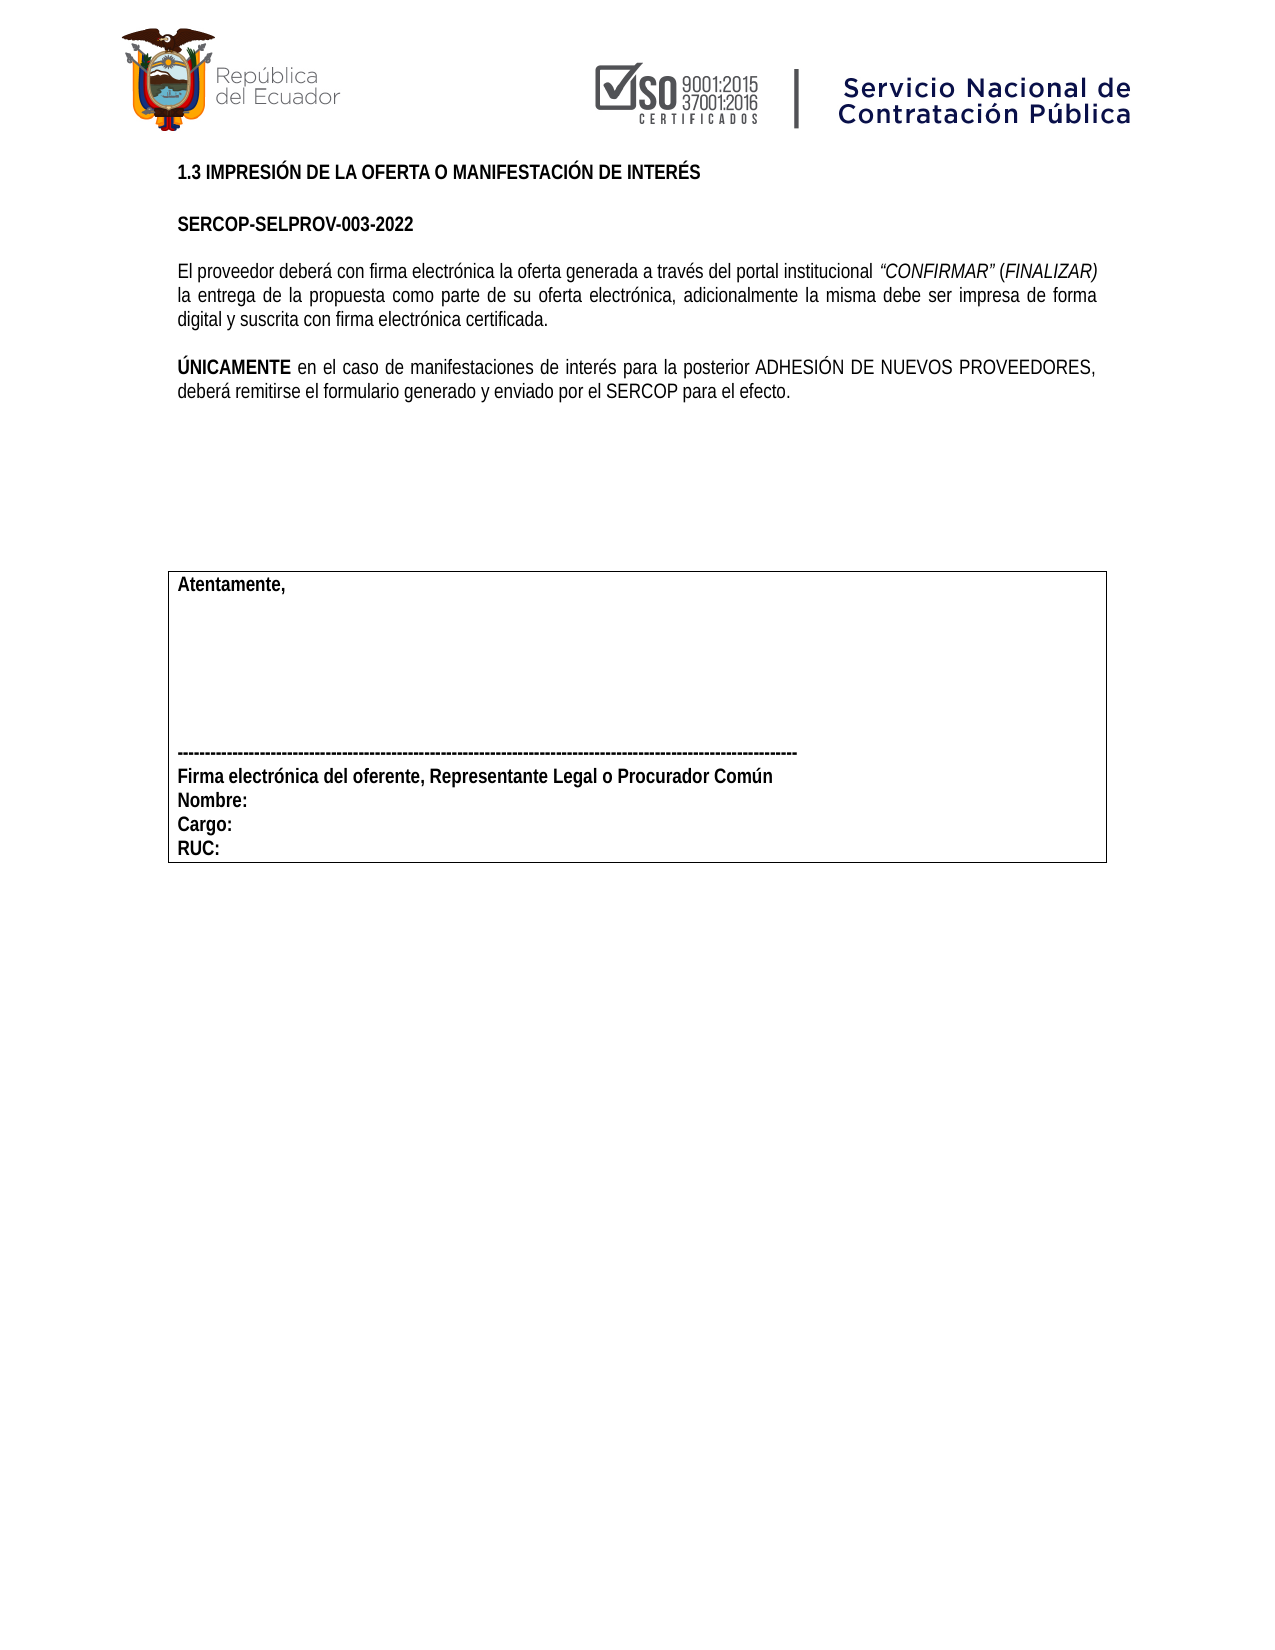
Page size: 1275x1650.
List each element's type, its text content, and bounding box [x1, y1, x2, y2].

text ÚNICAMENTE en el caso de manifestaciones de interés para la posterior ADHESIÓN DE NUEVOS PROVEEDORES, deberá remitirse el formulario generado y enviado por el SERCOP para el efecto. [177, 355, 1098, 403]
text ----------------------------------------------------------------------------------------------------------------- [177, 740, 1098, 764]
text Nombre: [177, 788, 1098, 812]
text SERCOP-SELPROV-003-2022 [177, 212, 1098, 236]
text RUC: [169, 834, 1106, 862]
picture [31, 14, 1275, 147]
text Atentamente, [169, 572, 1106, 596]
text El proveedor deberá con firma electrónica la oferta generada a través del portal institucional “CONFIRMAR” (FINALIZAR) la entrega de la propuesta como parte de su oferta electrónica, adicionalmente la misma debe ser impresa de forma digital y suscrita con firma electrónica certificada. [177, 259, 1098, 331]
text Cargo: [177, 812, 1098, 834]
subtitle 1.3 IMPRESIÓN DE LA OFERTA O MANIFESTACIÓN DE INTERÉS [177, 160, 1098, 184]
text Firma electrónica del oferente, Representante Legal o Procurador Común [177, 764, 1098, 788]
